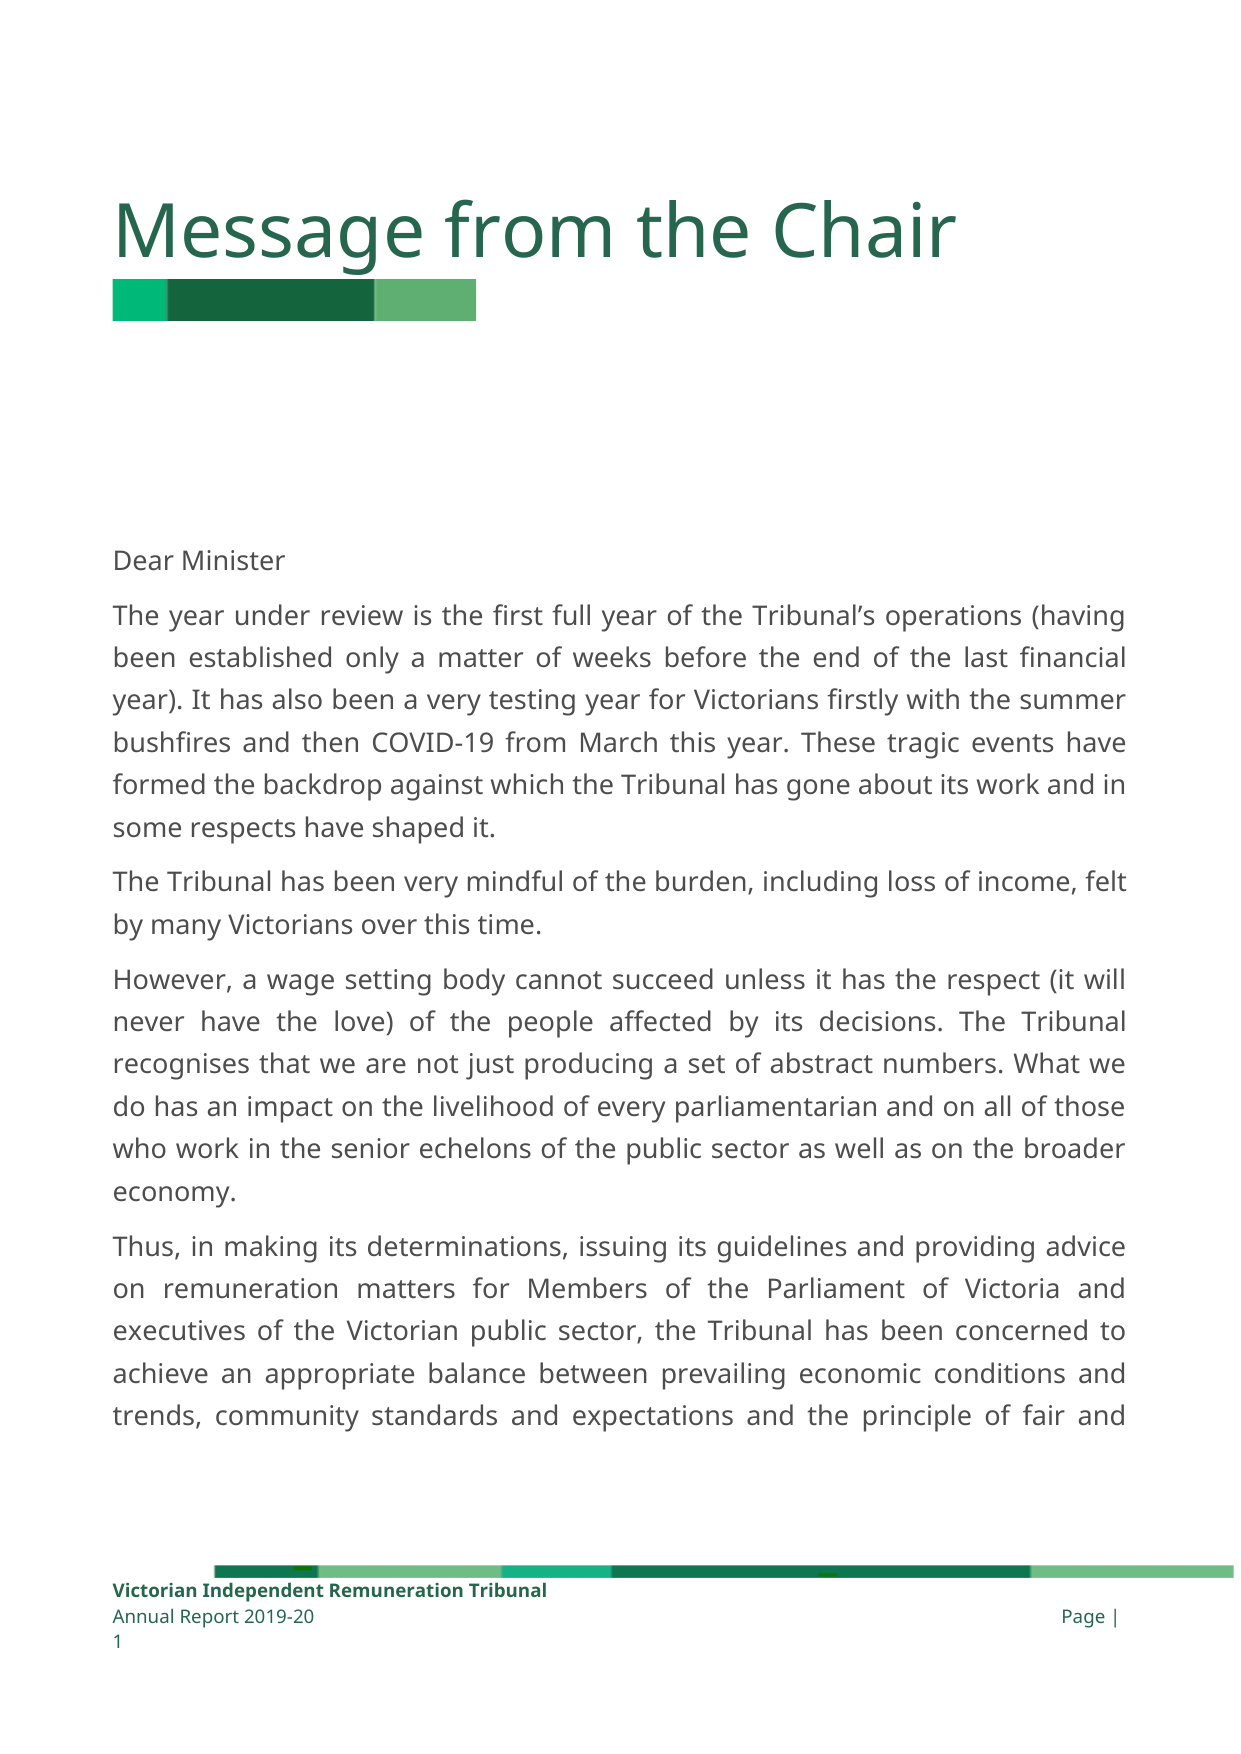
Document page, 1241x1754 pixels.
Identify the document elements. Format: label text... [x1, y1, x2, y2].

picture [214, 1566, 1233, 1577]
picture [112, 279, 477, 321]
text However, a wage setting body cannot succeed unless it has the respect (it will never have the love) of the people affected by its decisions. The Tribunal recognises that we are not just producing a set of abstract numbers. What we do has an impact on the livelihood of every parliamentarian and on all of those who work in the senior echelons of the public sector as well as on the broader economy. [112, 960, 1128, 1209]
text The Tribunal has been very mindful of the burden, including loss of income, felt by many Victorians over this time. [112, 863, 1128, 942]
text Dear Minister [112, 541, 1128, 578]
text The year under review is the first full year of the Tribunal’s operations (having been established only a matter of weeks before the end of the last financial year). It has also been a very testing year for Victorians firstly with the summer bushfires and then COVID-19 from March this year. These tragic events have formed the backdrop against which the Tribunal has gone about its work and in some respects have shaped it. [112, 596, 1128, 845]
subtitle Message from the Chair [112, 177, 1128, 381]
